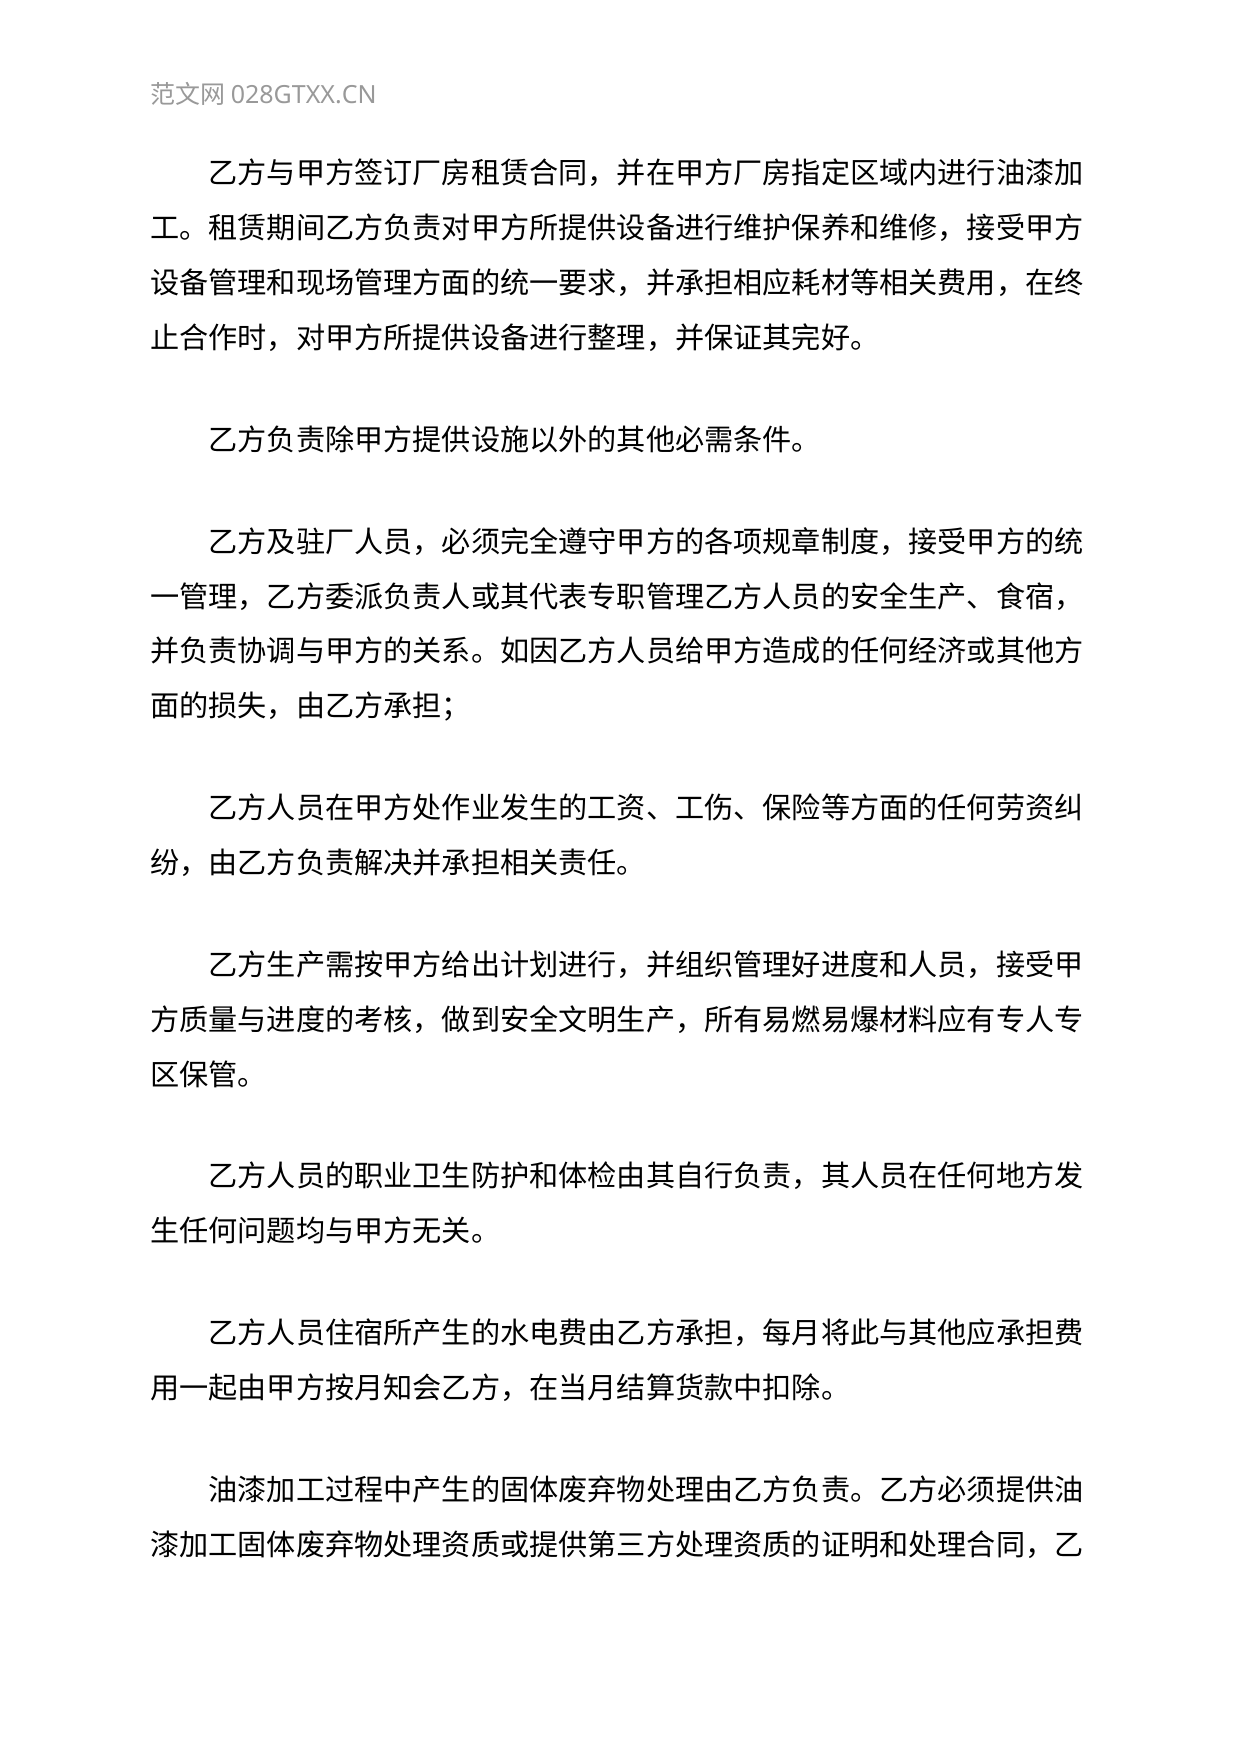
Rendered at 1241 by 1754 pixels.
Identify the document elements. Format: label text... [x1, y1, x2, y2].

text 乙方负责除甲方提供设施以外的其他必需条件。 [150, 416, 1090, 459]
text 乙方人员住宿所产生的水电费由乙方承担，每月将此与其他应承担费用一起由甲方按月知会乙方，在当月结算货款中扣除。 [150, 1309, 1090, 1407]
text 乙方与甲方签订厂房租赁合同，并在甲方厂房指定区域内进行油漆加工。租赁期间乙方负责对甲方所提供设备进行维护保养和维修，接受甲方设备管理和现场管理方面的统一要求，并承担相应耗材等相关费用，在终止合作时，对甲方所提供设备进行整理，并保证其完好。 [150, 150, 1090, 357]
text 乙方人员在甲方处作业发生的工资、工伤、保险等方面的任何劳资纠纷，由乙方负责解决并承担相关责任。 [150, 785, 1090, 882]
text 乙方人员的职业卫生防护和体检由其自行负责，其人员在任何地方发生任何问题均与甲方无关。 [150, 1153, 1090, 1250]
text 乙方及驻厂人员，必须完全遵守甲方的各项规章制度，接受甲方的统一管理，乙方委派负责人或其代表专职管理乙方人员的安全生产、食宿，并负责协调与甲方的关系。如因乙方人员给甲方造成的任何经济或其他方面的损失，由乙方承担； [150, 518, 1090, 725]
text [150, 1466, 1090, 1563]
text 乙方生产需按甲方给出计划进行，并组织管理好进度和人员，接受甲方质量与进度的考核，做到安全文明生产，所有易燃易爆材料应有专人专区保管。 [150, 941, 1090, 1093]
